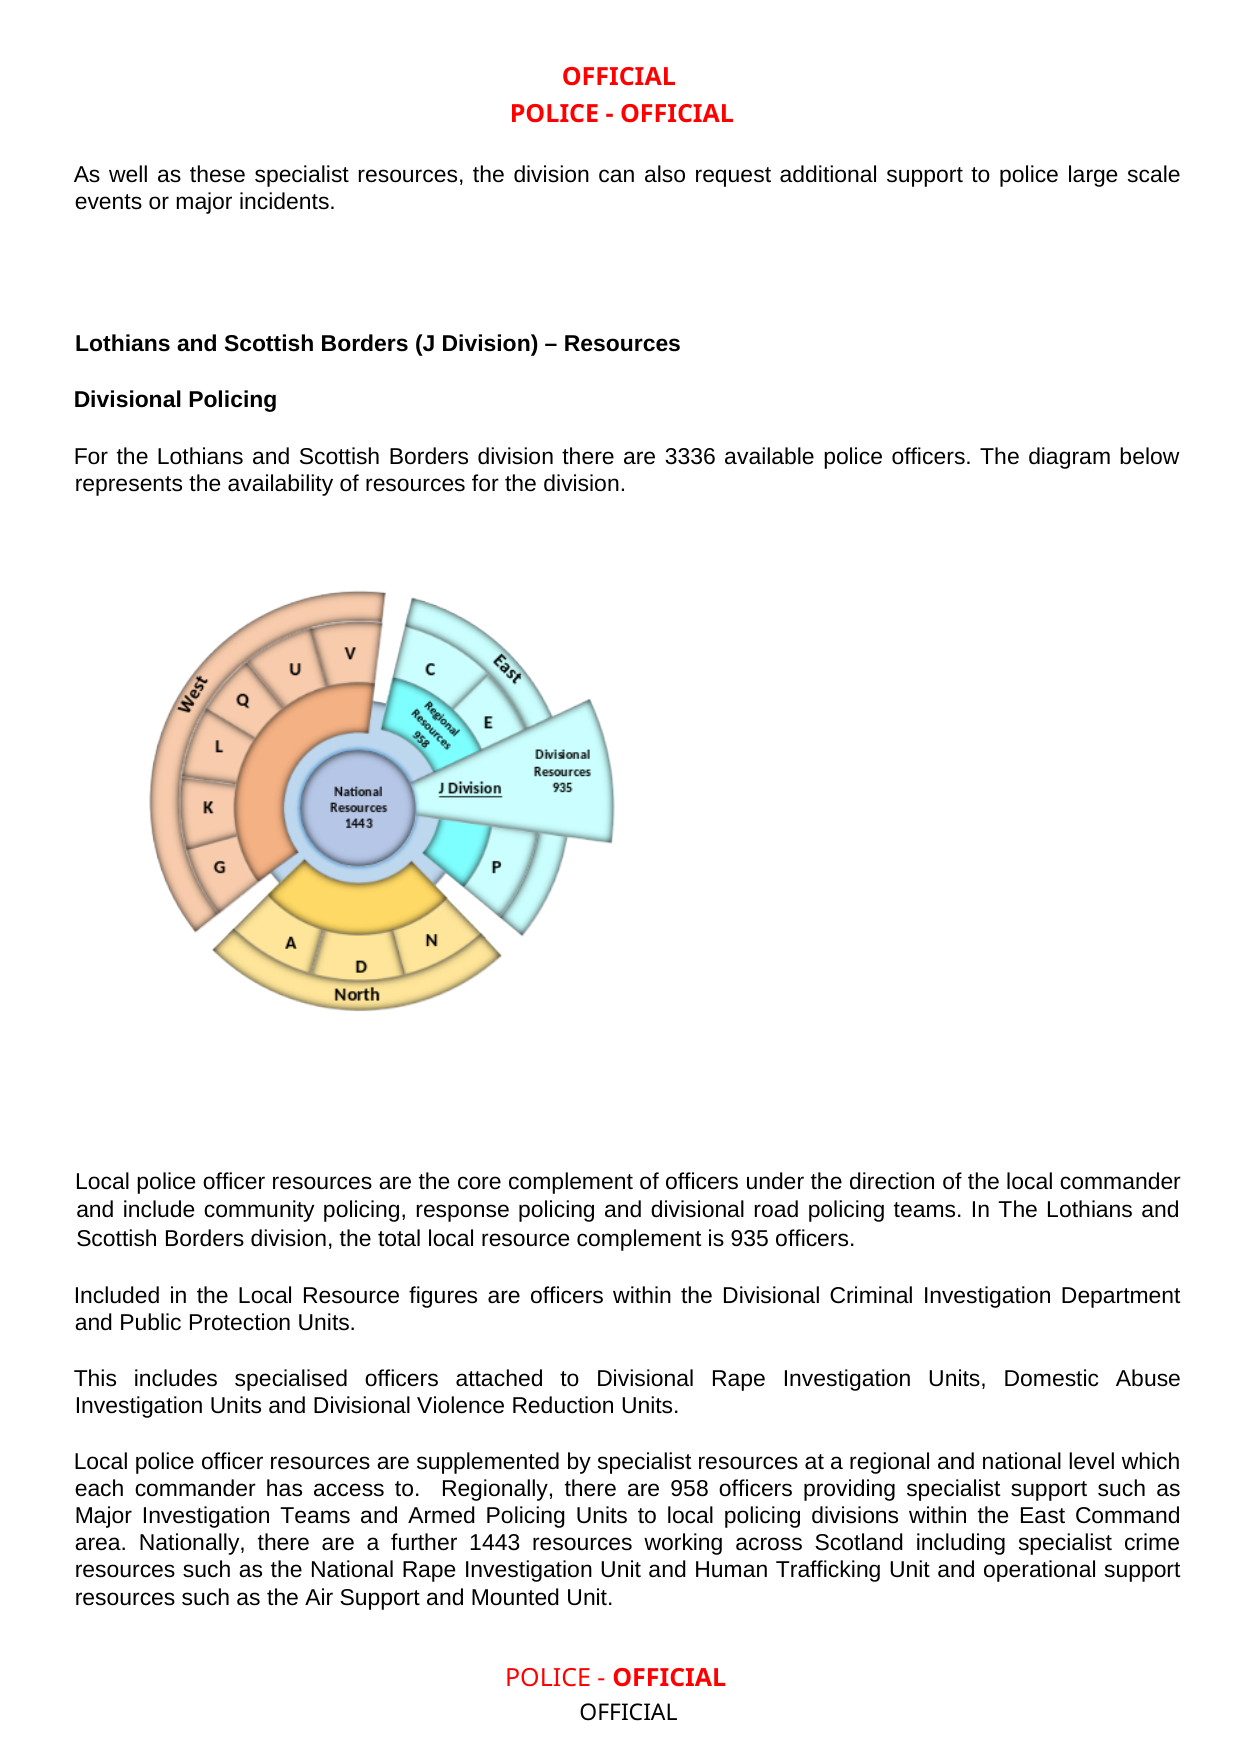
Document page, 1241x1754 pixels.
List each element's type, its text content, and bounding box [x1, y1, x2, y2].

text Local police officer resources are the core complement of officers under the direction of the local commander and include community policing, response policing and divisional road policing teams. In The Lothians and Scottish Borders division, the total local resource complement is 935 officers. [75, 1168, 1181, 1251]
text Local police officer resources are supplemented by specialist resources at a regional and national level which each commander has access to. Regionally, there are 958 officers providing specialist support such as Major Investigation Teams and Armed Policing Units to local policing divisions within the East Command area. Nationally, there are a further 1443 resources working across Scotland including specialist crime resources such as the National Rape Investigation Unit and Human Trafficking Unit and operational support resources such as the Air Support and Mounted Unit. [73, 1448, 1181, 1610]
text Included in the Local Resource figures are officers within the Divisional Criminal Investigation Department and Public Protection Units. [73, 1282, 1181, 1335]
text This includes specialised officers attached to Divisional Rape Investigation Units, Domestic Abuse Investigation Units and Divisional Violence Reduction Units. [73, 1365, 1181, 1418]
subtitle Divisional Policing [73, 386, 1181, 413]
text For the Lothians and Scottish Borders division there are 3336 available police officers. The diagram below represents the availability of resources for the division. [73, 443, 1181, 497]
text As well as these specialist resources, the division can also request additional support to police large scale events or major incidents. [73, 161, 1181, 214]
text Lothians and Scottish Borders (J Division) – Resources [75, 329, 1181, 356]
